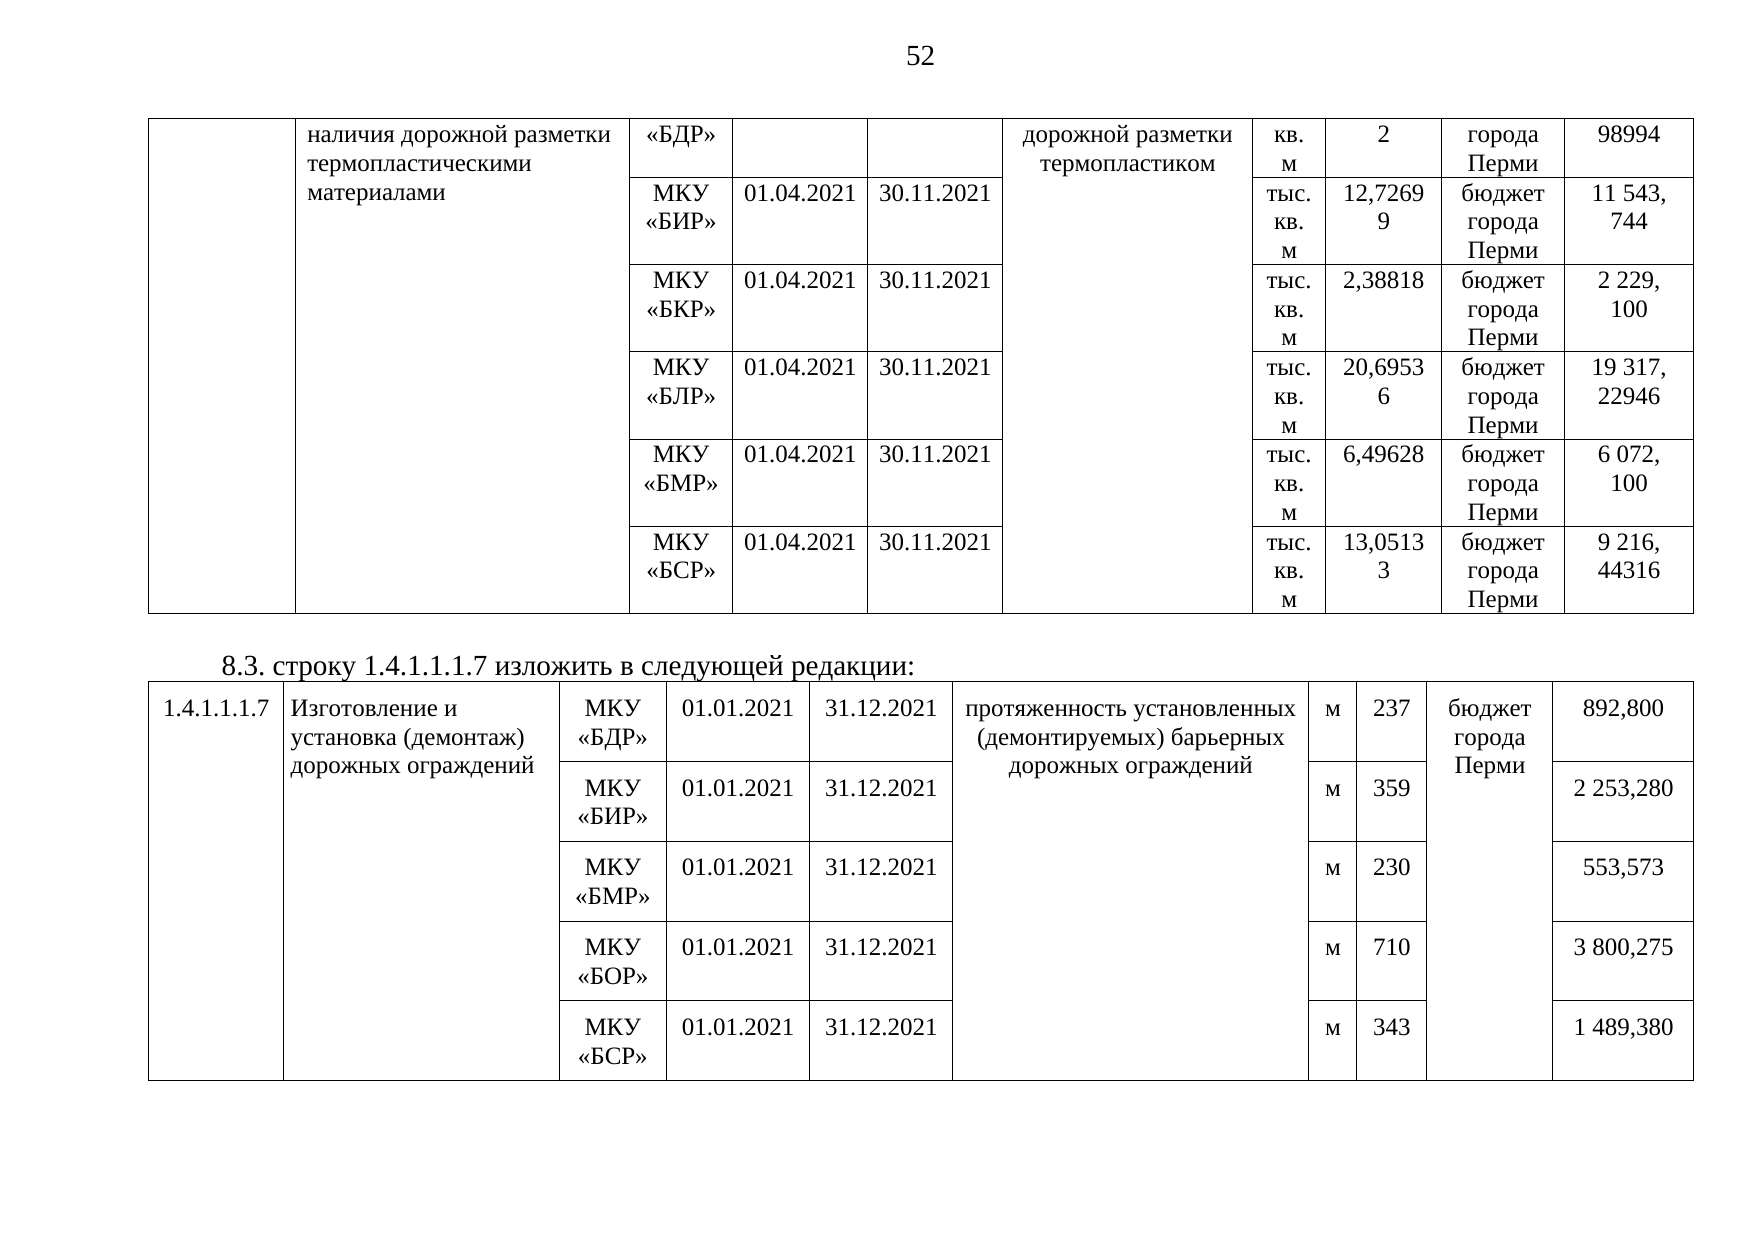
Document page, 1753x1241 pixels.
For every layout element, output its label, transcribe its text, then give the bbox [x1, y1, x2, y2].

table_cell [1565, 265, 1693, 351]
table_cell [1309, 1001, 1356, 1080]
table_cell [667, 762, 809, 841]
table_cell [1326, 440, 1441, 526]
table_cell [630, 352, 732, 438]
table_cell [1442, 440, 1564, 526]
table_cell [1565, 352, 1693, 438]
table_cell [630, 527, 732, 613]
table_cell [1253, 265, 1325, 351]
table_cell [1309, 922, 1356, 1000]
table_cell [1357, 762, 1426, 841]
text 8.3. строку 1.4.1.1.1.7 изложить в следующей редакции: [148, 648, 1693, 681]
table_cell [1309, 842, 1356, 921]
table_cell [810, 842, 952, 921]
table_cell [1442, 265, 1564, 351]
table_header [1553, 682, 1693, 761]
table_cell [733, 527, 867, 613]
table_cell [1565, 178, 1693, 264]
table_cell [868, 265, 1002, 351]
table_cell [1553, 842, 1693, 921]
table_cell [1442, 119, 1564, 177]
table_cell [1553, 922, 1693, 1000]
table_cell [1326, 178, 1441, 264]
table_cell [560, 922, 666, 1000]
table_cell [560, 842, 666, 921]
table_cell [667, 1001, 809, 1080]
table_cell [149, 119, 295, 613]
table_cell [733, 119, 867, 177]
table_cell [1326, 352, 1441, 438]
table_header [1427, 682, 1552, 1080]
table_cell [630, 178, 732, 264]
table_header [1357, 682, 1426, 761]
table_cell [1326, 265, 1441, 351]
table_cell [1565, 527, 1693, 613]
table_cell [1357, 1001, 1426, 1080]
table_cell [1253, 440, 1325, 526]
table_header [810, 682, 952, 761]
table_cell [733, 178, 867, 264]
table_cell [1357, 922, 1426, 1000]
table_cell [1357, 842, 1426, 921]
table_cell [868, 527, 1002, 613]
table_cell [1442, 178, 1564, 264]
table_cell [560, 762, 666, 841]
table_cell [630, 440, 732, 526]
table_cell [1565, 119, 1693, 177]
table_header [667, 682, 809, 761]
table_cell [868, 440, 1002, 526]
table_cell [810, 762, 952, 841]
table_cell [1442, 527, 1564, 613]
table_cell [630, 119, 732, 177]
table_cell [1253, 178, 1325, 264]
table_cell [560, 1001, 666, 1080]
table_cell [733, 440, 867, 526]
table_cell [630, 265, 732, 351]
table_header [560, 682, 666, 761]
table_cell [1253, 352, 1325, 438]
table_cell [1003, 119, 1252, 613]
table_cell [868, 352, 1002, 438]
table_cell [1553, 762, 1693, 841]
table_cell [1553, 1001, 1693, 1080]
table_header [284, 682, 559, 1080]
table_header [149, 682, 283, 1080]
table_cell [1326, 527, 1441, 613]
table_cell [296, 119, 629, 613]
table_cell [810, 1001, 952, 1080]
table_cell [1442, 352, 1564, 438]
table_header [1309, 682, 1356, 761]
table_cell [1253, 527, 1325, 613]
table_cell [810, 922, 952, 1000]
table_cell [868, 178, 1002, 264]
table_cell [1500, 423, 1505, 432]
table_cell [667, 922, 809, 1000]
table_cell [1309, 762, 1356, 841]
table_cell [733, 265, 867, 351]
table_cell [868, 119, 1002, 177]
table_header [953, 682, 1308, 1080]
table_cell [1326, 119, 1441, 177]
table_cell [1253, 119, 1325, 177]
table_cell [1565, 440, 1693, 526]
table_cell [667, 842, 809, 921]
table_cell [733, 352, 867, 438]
